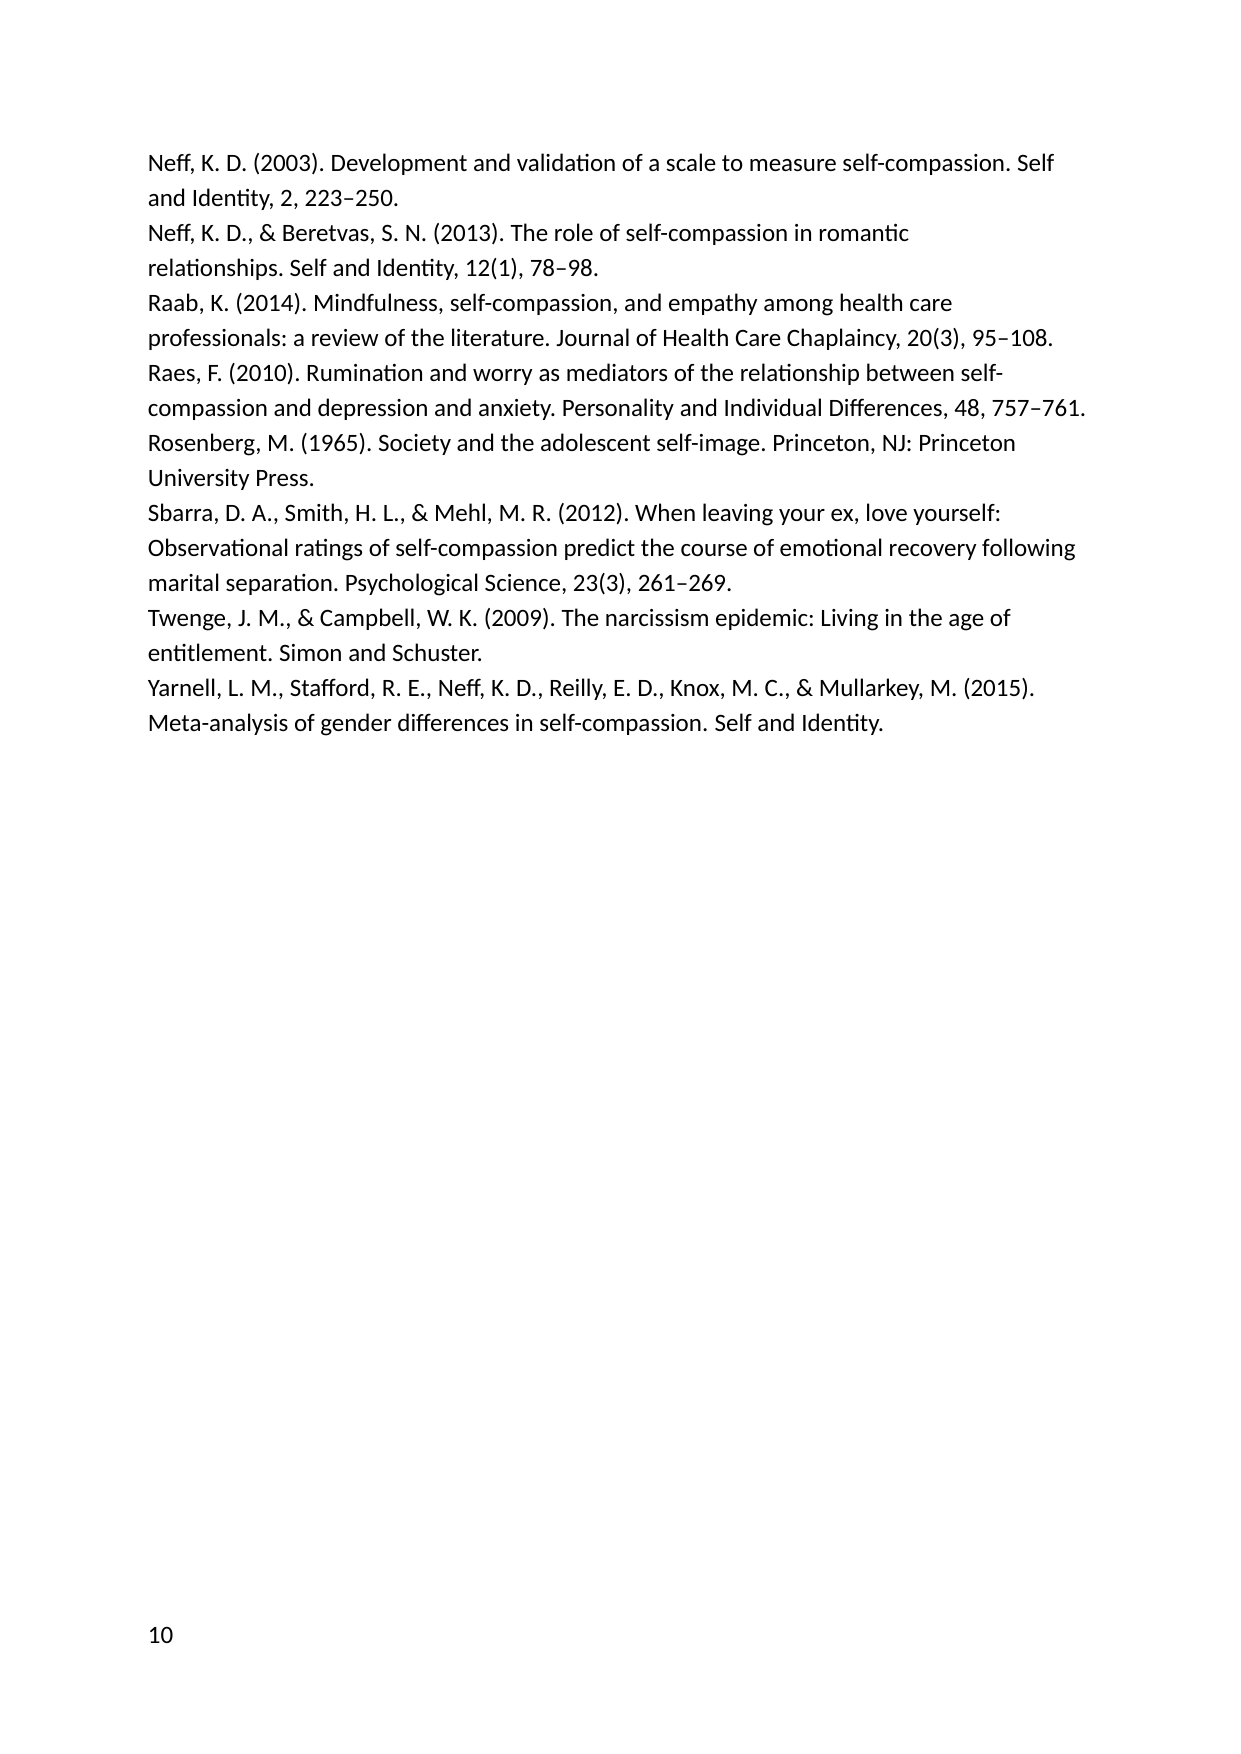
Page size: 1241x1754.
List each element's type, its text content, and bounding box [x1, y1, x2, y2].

text relationships. Self and Identity, 12(1), 78–98. [148, 253, 1093, 283]
text compassion and depression and anxiety. Personality and Individual Differences, 48, 757–761. [148, 393, 1093, 423]
text Rosenberg, M. (1965). Society and the adolescent self-image. Princeton, NJ: Princeton [148, 428, 1093, 458]
text Neff, K. D., & Beretvas, S. N. (2013). The role of self-compassion in romantic [148, 218, 1093, 248]
text professionals: a review of the literature. Journal of Health Care Chaplaincy, 20(3), 95–108. [148, 323, 1093, 353]
text Yarnell, L. M., Stafford, R. E., Neff, K. D., Reilly, E. D., Knox, M. C., & Mullarkey, M. (2015). [148, 673, 1093, 703]
text University Press. [148, 463, 1093, 493]
text Raab, K. (2014). Mindfulness, self-compassion, and empathy among health care [148, 288, 1093, 318]
text Sbarra, D. A., Smith, H. L., & Mehl, M. R. (2012). When leaving your ex, love yourself: Observational ratings of self-compassion predict the course of emotional recovery following marital separation. Psychological Science, 23(3), 261–269. [148, 498, 1093, 598]
text Neff, K. D. (2003). Development and validation of a scale to measure self-compassion. Self [148, 148, 1093, 178]
text Raes, F. (2010). Rumination and worry as mediators of the relationship between self- [148, 358, 1093, 388]
text Twenge, J. M., & Campbell, W. K. (2009). The narcissism epidemic: Living in the age of [148, 603, 1093, 633]
text Meta-analysis of gender differences in self-compassion. Self and Identity. [148, 708, 1093, 738]
text entitlement. Simon and Schuster. [148, 638, 1093, 668]
text and Identity, 2, 223–250. [148, 183, 1093, 213]
